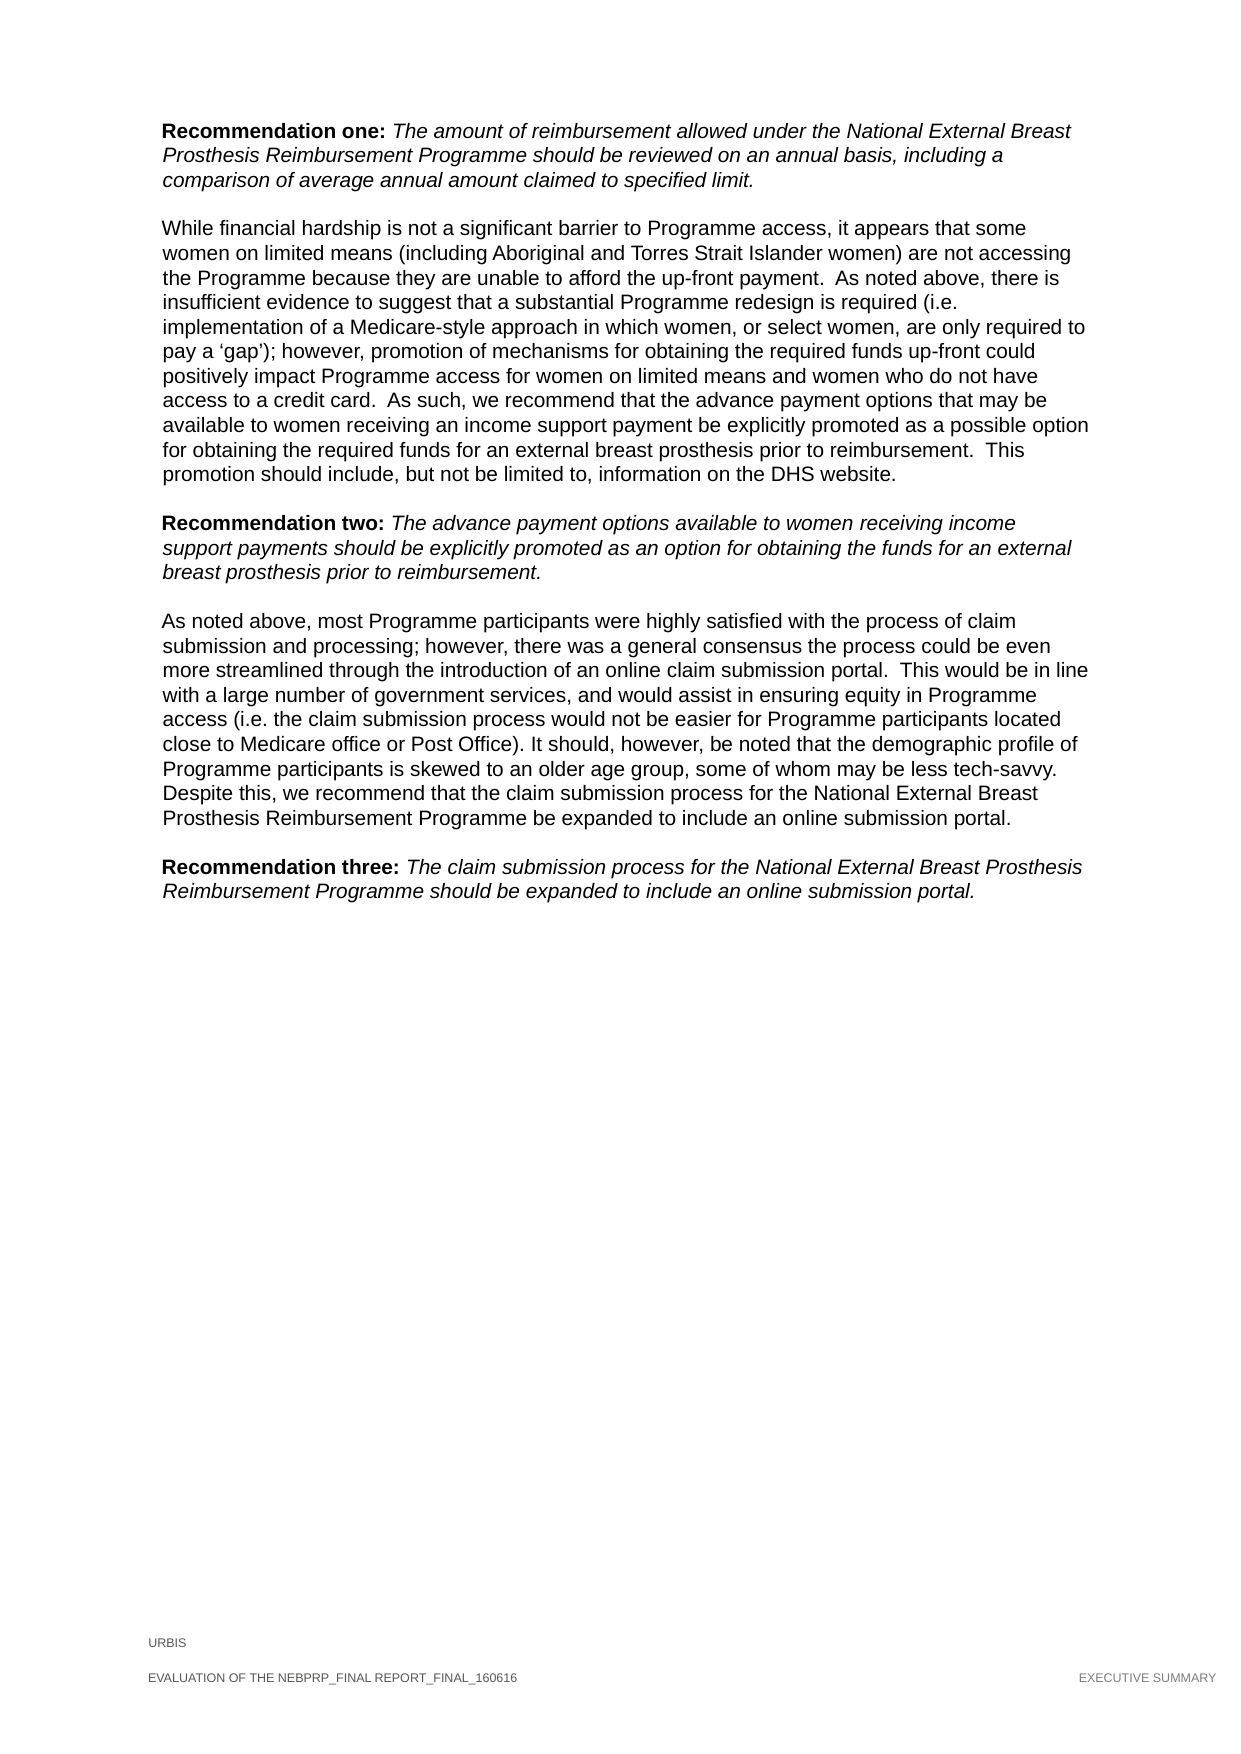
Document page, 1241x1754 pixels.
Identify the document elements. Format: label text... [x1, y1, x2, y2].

text Recommendation three: The claim submission process for the National External Breast Prosthesis Reimbursement Programme should be expanded to include an online submission portal. [161, 854, 1087, 903]
text While financial hardship is not a significant barrier to Programme access, it appears that some women on limited means (including Aboriginal and Torres Strait Islander women) are not accessing the Programme because they are unable to afford the up-front payment. As noted above, there is insufficient evidence to suggest that a substantial Programme redesign is required (i.e. implementation of a Medicare-style approach in which women, or select women, are only required to pay a ‘gap’); however, promotion of mechanisms for obtaining the required funds up-front could positively impact Programme access for women on limited means and women who do not have access to a credit card. As such, we recommend that the advance payment options that may be available to women receiving an income support payment be explicitly promoted as a possible option for obtaining the required funds for an external breast prosthesis prior to reimbursement. This promotion should include, but not be limited to, information on the DHS website. [161, 216, 1095, 486]
text Recommendation one: The amount of reimbursement allowed under the National External Breast Prosthesis Reimbursement Programme should be reviewed on an annual basis, including a comparison of average annual amount claimed to specified limit. [161, 118, 1087, 192]
text As noted above, most Programme participants were highly satisfied with the process of claim submission and processing; however, there was a general consensus the process could be even more streamlined through the introduction of an online claim submission portal. This would be in line with a large number of government services, and would assist in ensuring equity in Programme access (i.e. the claim submission process would not be easier for Programme participants located close to Medicare office or Post Office). It should, however, be noted that the demographic profile of Programme participants is skewed to an older age group, some of whom may be less tech-savvy. Despite this, we recommend that the claim submission process for the National External Breast Prosthesis Reimbursement Programme be expanded to include an online submission portal. [161, 609, 1093, 829]
text Recommendation two: The advance payment options available to women receiving income support payments should be explicitly promoted as an option for obtaining the funds for an external breast prosthesis prior to reimbursement. [161, 511, 1087, 584]
